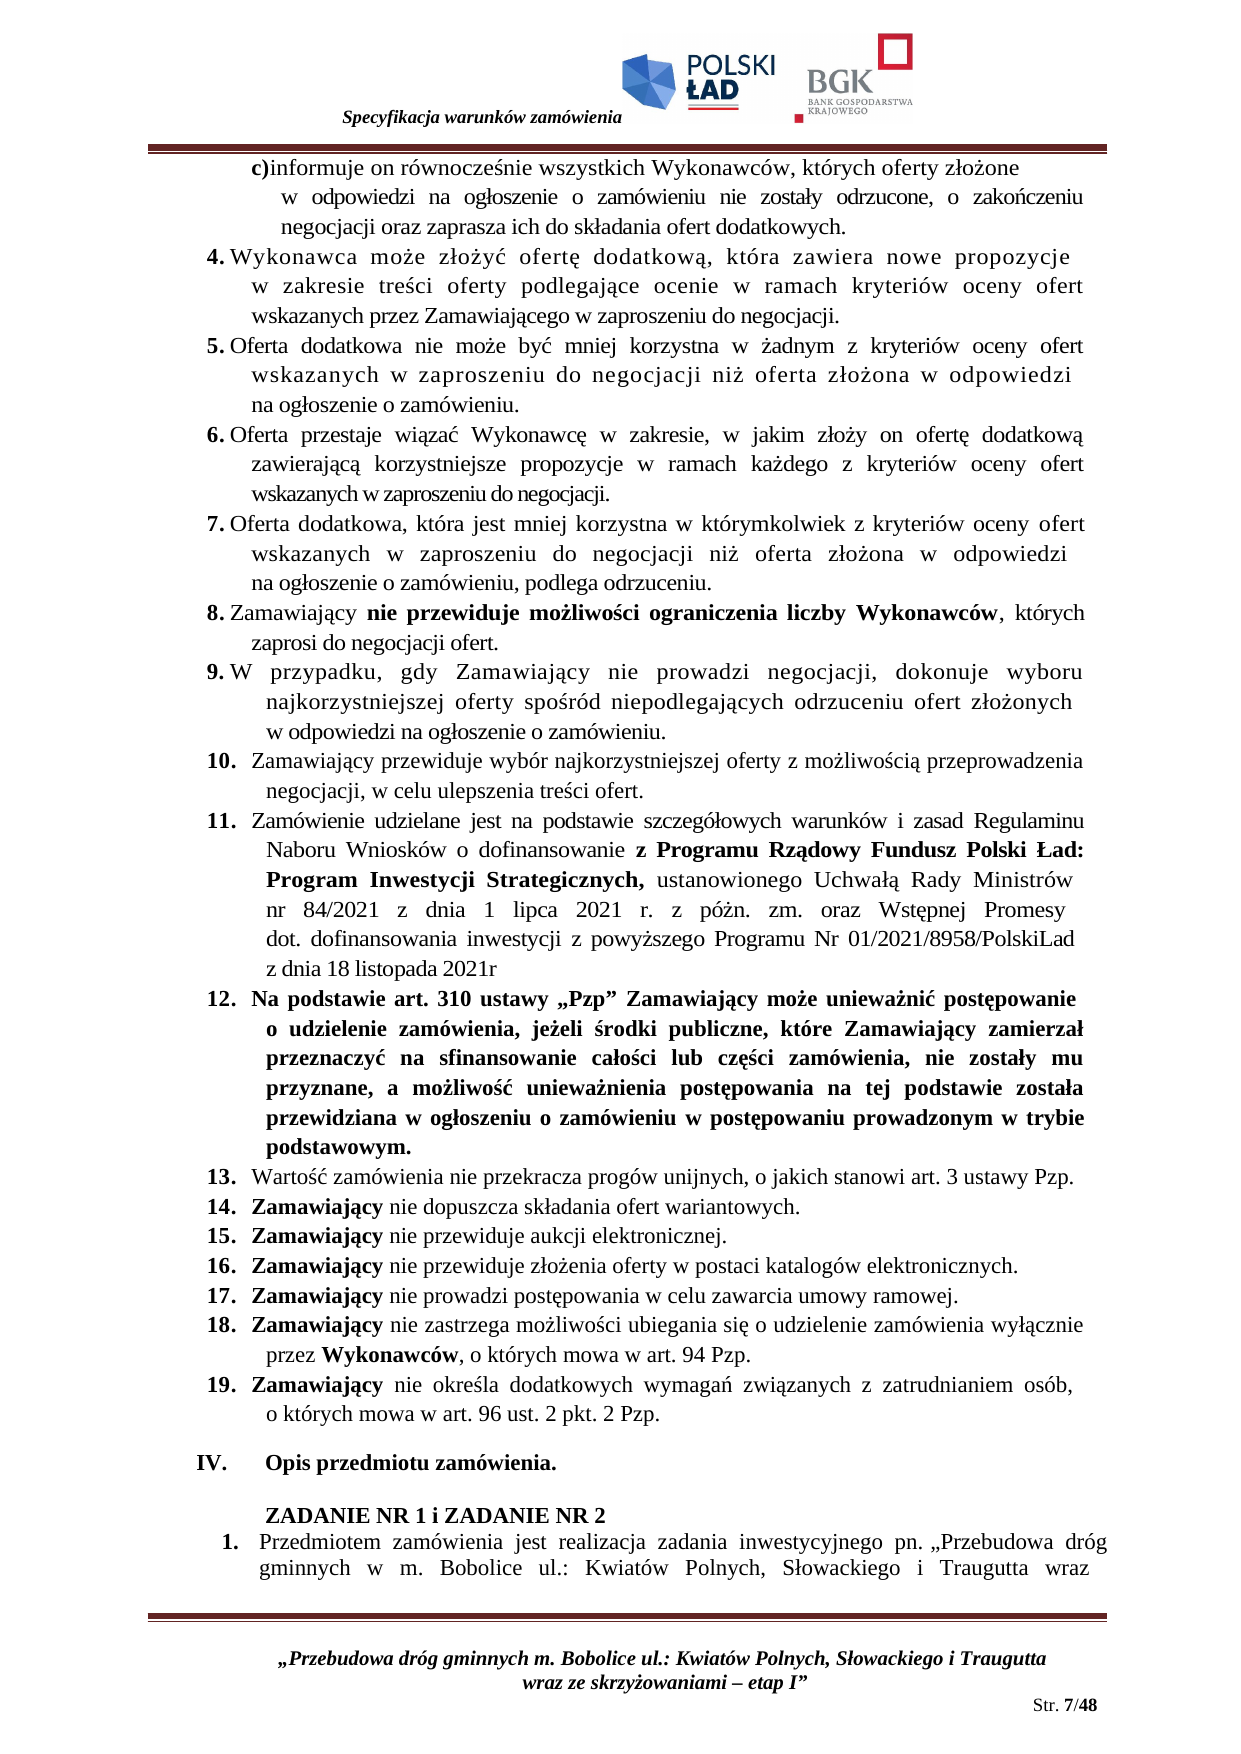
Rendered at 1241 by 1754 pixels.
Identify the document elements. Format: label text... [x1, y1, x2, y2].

list informuje on równocześnie wszystkich Wykonawców, których oferty złożone w odpowiedzi na ogłoszenie o zamówieniu nie zostały odrzucone, o zakończeniu negocjacji oraz zaprasza ich do składania ofert dodatkowych. [251, 154, 1085, 239]
list Zamawiający nie zastrzega możliwości ubiegania się o udzielenie zamówienia wyłącznie przez Wykonawców, o których mowa w art. 94 Pzp. [207, 1311, 1085, 1367]
list Opis przedmiotu zamówienia. [227, 1449, 1132, 1475]
list Wykonawca może złożyć ofertę dodatkową, która zawiera nowe propozycje w zakresie treści oferty podlegające ocenie w ramach kryteriów oceny ofert wskazanych przez Zamawiającego w zaproszeniu do negocjacji. [207, 243, 1085, 328]
list Zamawiający nie przewiduje złożenia oferty w postaci katalogów elektronicznych. [207, 1252, 1085, 1278]
list Oferta przestaje wiązać Wykonawcę w zakresie, w jakim złoży on ofertę dodatkową zawierającą korzystniejsze propozycje w ramach każdego z kryteriów oceny ofert wskazanych w zaproszeniu do negocjacji. [207, 421, 1085, 507]
list Zamawiający nie określa dodatkowych wymagań związanych z zatrudnianiem osób, o których mowa w art. 96 ust. 2 pkt. 2 Pzp. [207, 1371, 1085, 1427]
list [221, 1528, 1107, 1581]
text ZADANIE NR 1 i ZADANIE NR 2 [265, 1502, 1132, 1528]
list Zamawiający przewiduje wybór najkorzystniejszej oferty z możliwością przeprowadzenia negocjacji, w celu ulepszenia treści ofert. [207, 747, 1085, 803]
list Zamawiający nie dopuszcza składania ofert wariantowych. [207, 1193, 1085, 1219]
list Zamawiający nie przewiduje aukcji elektronicznej. [207, 1222, 1085, 1249]
list Zamówienie udzielane jest na podstawie szczegółowych warunków i zasad Regulaminu Naboru Wniosków o dofinansowanie z Programu Rządowy Fundusz Polski Ład: Program Inwestycji Strategicznych, ustanowionego Uchwałą Rady Ministrów nr 84/2021 z dnia 1 lipca 2021 r. z póżn. zm. oraz Wstępnej Promesy dot. dofinansowania inwestycji z powyższego Programu Nr 01/2021/8958/PolskiLad z dnia 18 listopada 2021r [207, 807, 1085, 982]
list Wartość zamówienia nie przekracza progów unijnych, o jakich stanowi art. 3 ustawy Pzp. [207, 1163, 1085, 1189]
list Zamawiający nie prowadzi postępowania w celu zawarcia umowy ramowej. [207, 1282, 1085, 1308]
list Oferta dodatkowa, która jest mniej korzystna w którymkolwiek z kryteriów oceny ofert wskazanych w zaproszeniu do negocjacji niż oferta złożona w odpowiedzi na ogłoszenie o zamówieniu, podlega odrzuceniu. [207, 510, 1085, 596]
list W przypadku, gdy Zamawiający nie prowadzi negocjacji, dokonuje wyboru najkorzystniejszej oferty spośród niepodlegających odrzuceniu ofert złożonych w odpowiedzi na ogłoszenie o zamówieniu. [207, 658, 1085, 744]
list Oferta dodatkowa nie może być mniej korzystna w żadnym z kryteriów oceny ofert wskazanych w zaproszeniu do negocjacji niż oferta złożona w odpowiedzi na ogłoszenie o zamówieniu. [207, 332, 1085, 417]
list Na podstawie art. 310 ustawy „Pzp” Zamawiający może unieważnić postępowanie o udzielenie zamówienia, jeżeli środki publiczne, które Zamawiający zamierzał przeznaczyć na sfinansowanie całości lub części zamówienia, nie zostały mu przyznane, a możliwość unieważnienia postępowania na tej podstawie została przewidziana w ogłoszeniu o zamówieniu w postępowaniu prowadzonym w trybie podstawowym. [207, 985, 1085, 1160]
list Zamawiający nie przewiduje możliwości ograniczenia liczby Wykonawców, których zaprosi do negocjacji ofert. [207, 599, 1085, 655]
picture [622, 33, 913, 124]
